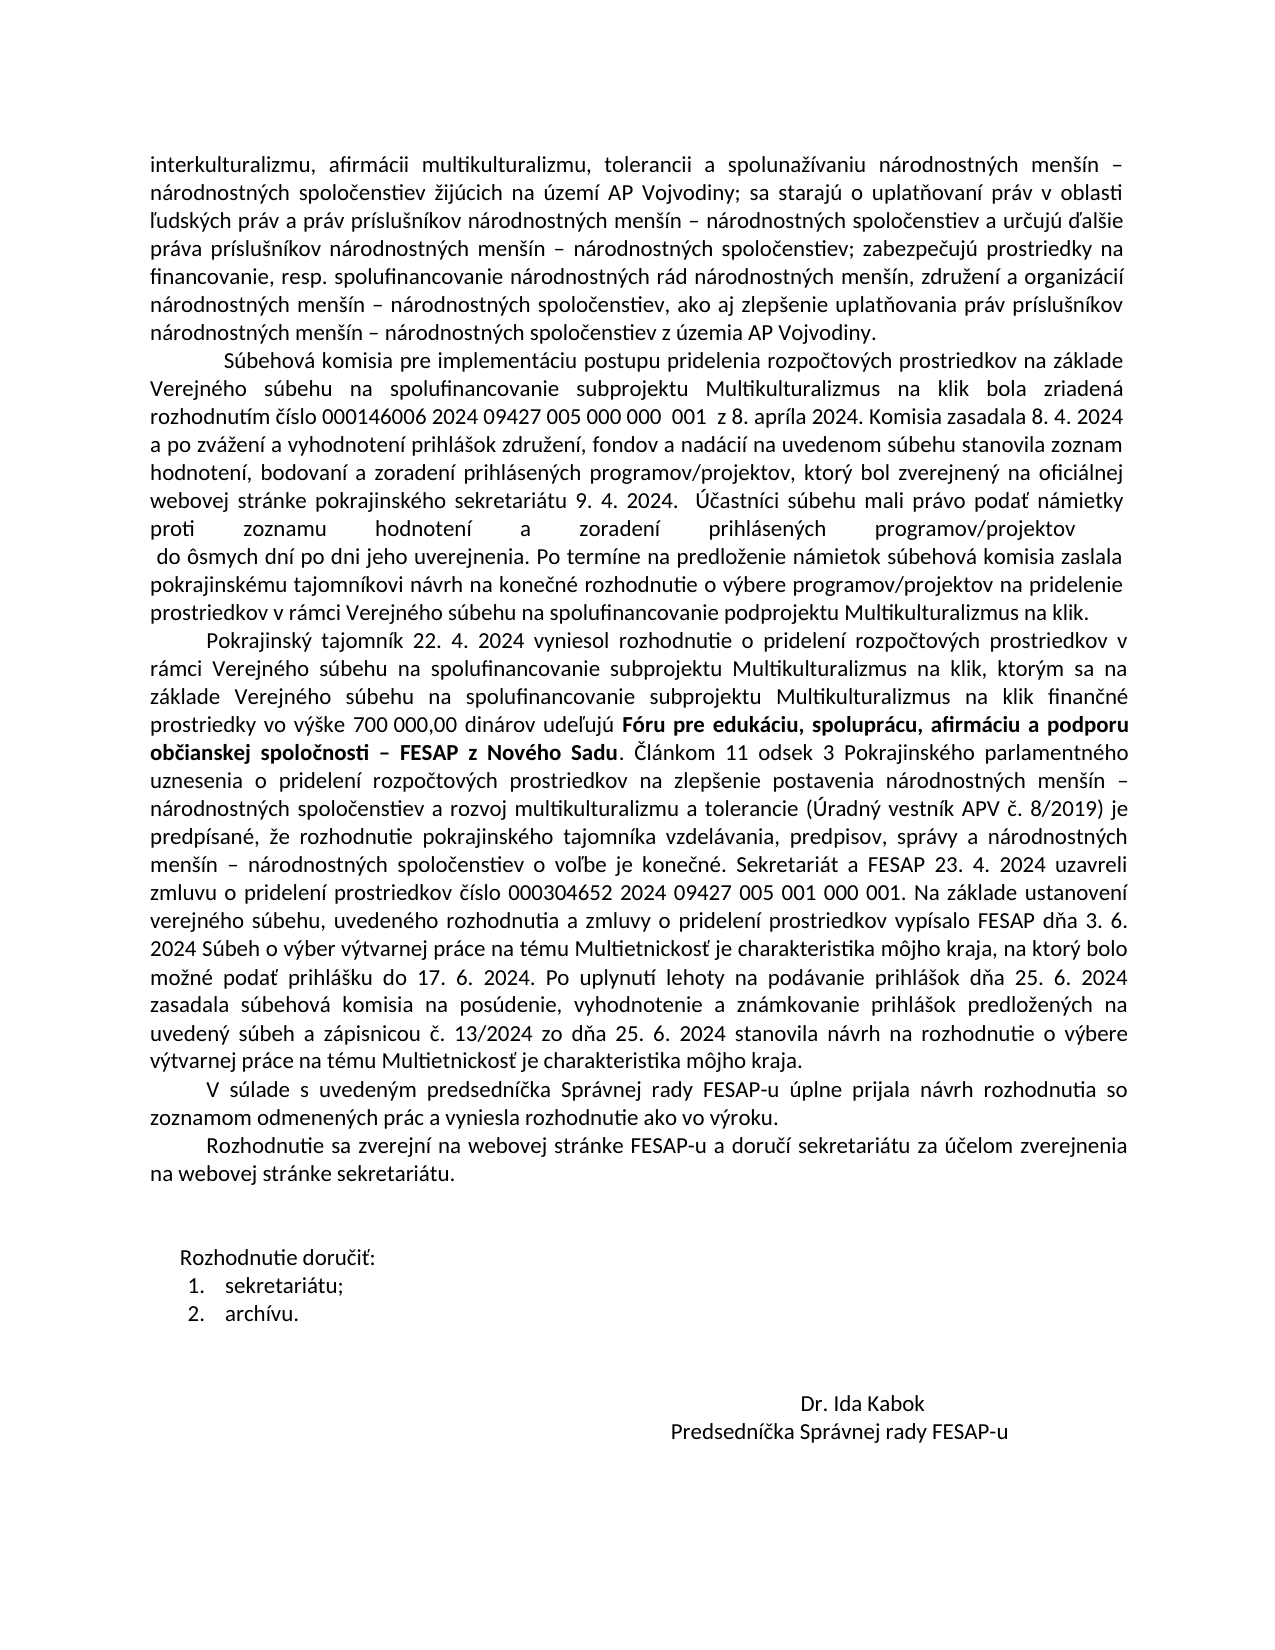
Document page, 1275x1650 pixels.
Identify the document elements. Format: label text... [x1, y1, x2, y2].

text Súbehová komisia pre implementáciu postupu pridelenia rozpočtových prostriedkov na základe Verejného súbehu na spolufinancovanie subprojektu Multikulturalizmus na klik bola zriadená rozhodnutím číslo 000146006 2024 09427 005 000 000 001 z 8. apríla 2024. Komisia zasadala 8. 4. 2024 a po zvážení a vyhodnotení prihlášok združení, fondov a nadácií na uvedenom súbehu stanovila zoznam hodnotení, bodovaní a zoradení prihlásených programov/projektov, ktorý bol zverejnený na oficiálnej webovej stránke pokrajinského sekretariátu 9. 4. 2024. Účastníci súbehu mali právo podať námietky proti zoznamu hodnotení a zoradení prihlásených programov/projektov do ôsmych dní po dni jeho uverejnenia. Po termíne na predloženie námietok súbehová komisia zaslala pokrajinskému tajomníkovi návrh na konečné rozhodnutie o výbere programov/projektov na pridelenie prostriedkov v rámci Verejného súbehu na spolufinancovanie podprojektu Multikulturalizmus na klik. [150, 346, 1125, 626]
text Predsedníčka Správnej rady FESAP-u [509, 1417, 1125, 1445]
text Rozhodnutie sa zverejní na webovej stránke FESAP-u a doručí sekretariátu za účelom zverejnenia na webovej stránke sekretariátu. [150, 1131, 1130, 1187]
list sekretariátu; [187, 1271, 1125, 1299]
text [150, 150, 1125, 346]
text Dr. Ida Kabok [554, 1389, 1125, 1417]
text V súlade s uvedeným predsedníčka Správnej rady FESAP-u úplne prijala návrh rozhodnutia so zoznamom odmenených prác a vyniesla rozhodnutie ako vo výroku. [150, 1075, 1130, 1131]
list archívu. [187, 1299, 1125, 1327]
text Rozhodnutie doručiť: [179, 1243, 1125, 1271]
text Pokrajinský tajomník 22. 4. 2024 vyniesol rozhodnutie o pridelení rozpočtových prostriedkov v rámci Verejného súbehu na spolufinancovanie subprojektu Multikulturalizmus na klik, ktorým sa na základe Verejného súbehu na spolufinancovanie subprojektu Multikulturalizmus na klik finančné prostriedky vo výške 700 000,00 dinárov udeľujú Fóru pre edukáciu, spoluprácu, afirmáciu a podporu občianskej spoločnosti – FESAP z Nového Sadu. Článkom 11 odsek 3 Pokrajinského parlamentného uznesenia o pridelení rozpočtových prostriedkov na zlepšenie postavenia národnostných menšín – národnostných spoločenstiev a rozvoj multikulturalizmu a tolerancie (Úradný vestník APV č. 8/2019) je predpísané, že rozhodnutie pokrajinského tajomníka vzdelávania, predpisov, správy a národnostných menšín – národnostných spoločenstiev o voľbe je konečné. Sekretariát a FESAP 23. 4. 2024 uzavreli zmluvu o pridelení prostriedkov číslo 000304652 2024 09427 005 001 000 001. Na základe ustanovení verejného súbehu, uvedeného rozhodnutia a zmluvy o pridelení prostriedkov vypísalo FESAP dňa 3. 6. 2024 Súbeh o výber výtvarnej práce na tému Multietnickosť je charakteristika môjho kraja, na ktorý bolo možné podať prihlášku do 17. 6. 2024. Po uplynutí lehoty na podávanie prihlášok dňa 25. 6. 2024 zasadala súbehová komisia na posúdenie, vyhodnotenie a známkovanie prihlášok predložených na uvedený súbeh a zápisnicou č. 13/2024 zo dňa 25. 6. 2024 stanovila návrh na rozhodnutie o výbere výtvarnej práce na tému Multietnickosť je charakteristika môjho kraja. [150, 626, 1130, 1075]
